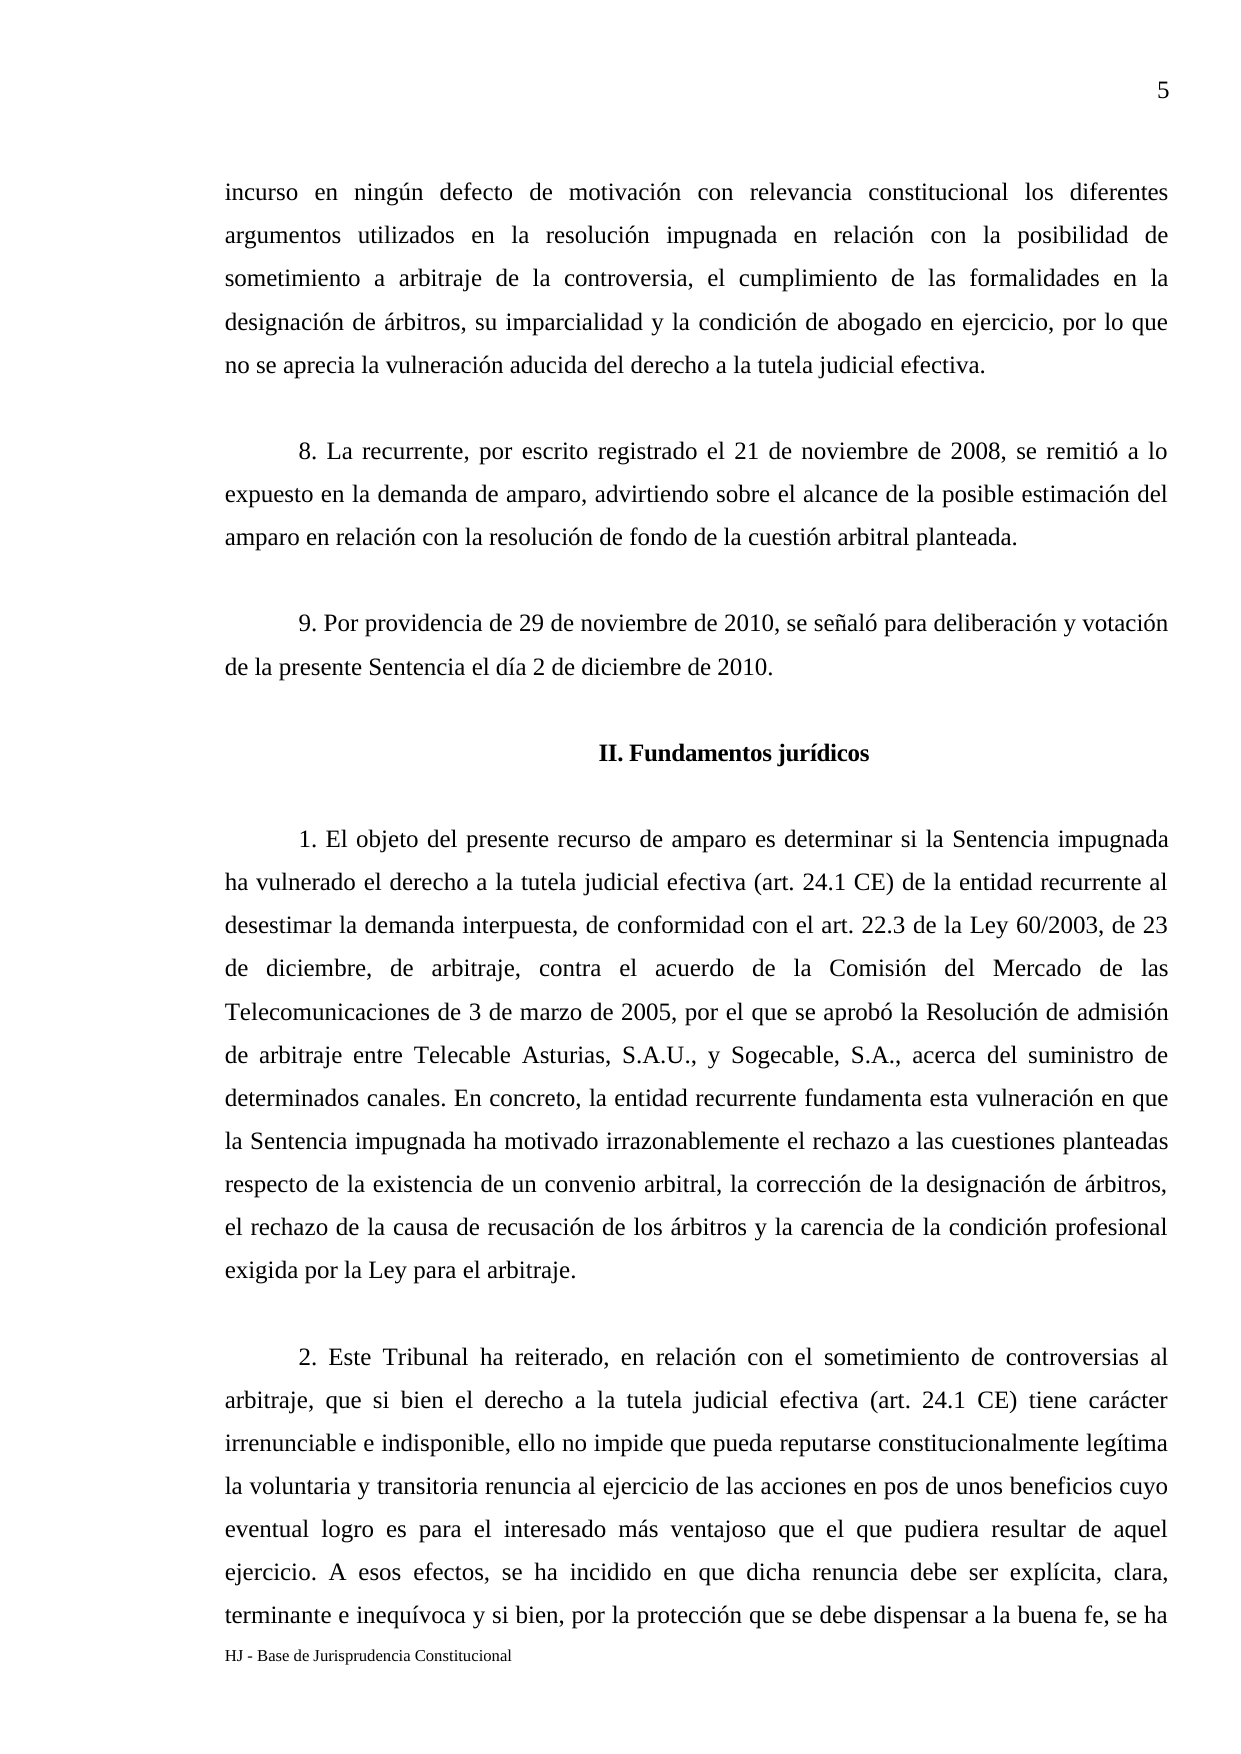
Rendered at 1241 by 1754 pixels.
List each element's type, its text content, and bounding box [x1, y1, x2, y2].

subtitle II. Fundamentos jurídicos [224, 738, 1169, 767]
text 8. La recurrente, por escrito registrado el 21 de noviembre de 2008, se remitió a lo expuesto en la demanda de amparo, advirtiendo sobre el alcance de la posible estimación del amparo en relación con la resolución de fondo de la cuestión arbitral planteada. [224, 436, 1169, 551]
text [224, 177, 1169, 378]
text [224, 1342, 1169, 1629]
text 9. Por providencia de 29 de noviembre de 2010, se señaló para deliberación y votación de la presente Sentencia el día 2 de diciembre de 2010. [224, 608, 1169, 680]
text 1. El objeto del presente recurso de amparo es determinar si la Sentencia impugnada ha vulnerado el derecho a la tutela judicial efectiva (art. 24.1 CE) de la entidad recurrente al desestimar la demanda interpuesta, de conformidad con el art. 22.3 de la Ley 60/2003, de 23 de diciembre, de arbitraje, contra el acuerdo de la Comisión del Mercado de las Telecomunicaciones de 3 de marzo de 2005, por el que se aprobó la Resolución de admisión de arbitraje entre Telecable Asturias, S.A.U., y Sogecable, S.A., acerca del suministro de determinados canales. En concreto, la entidad recurrente fundamenta esta vulneración en que la Sentencia impugnada ha motivado irrazonablemente el rechazo a las cuestiones planteadas respecto de la existencia de un convenio arbitral, la corrección de la designación de árbitros, el rechazo de la causa de recusación de los árbitros y la carencia de la condición profesional exigida por la Ley para el arbitraje. [224, 824, 1169, 1284]
